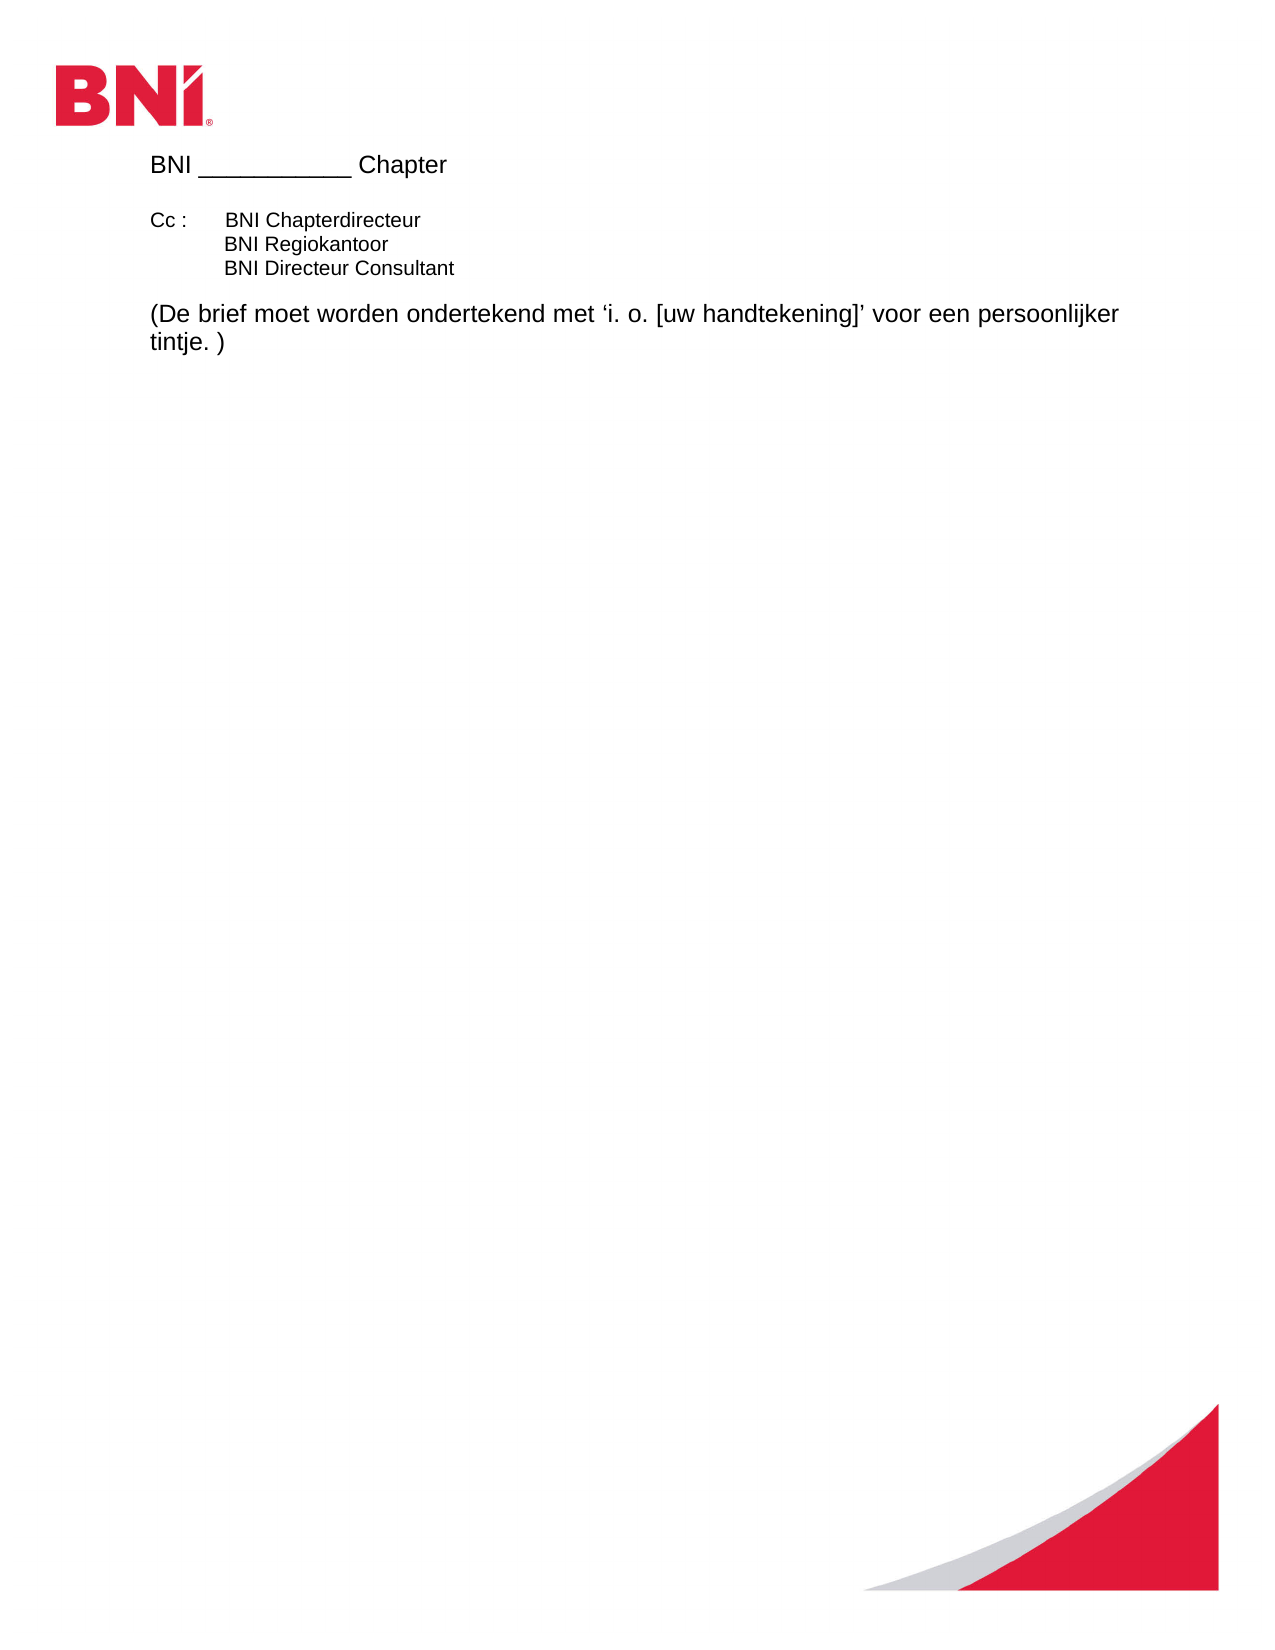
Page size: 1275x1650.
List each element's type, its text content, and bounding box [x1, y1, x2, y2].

picture [13, 17, 1262, 1633]
text (De brief moet worden ondertekend met ‘i. o. [uw handtekening]’ voor een persoonlijker tintje. ) [150, 298, 1122, 356]
text BNI Regiokantoor [224, 231, 1092, 255]
text Cc : BNI Chapterdirecteur [150, 207, 1092, 231]
text BNI Directeur Consultant [224, 255, 1092, 279]
text BNI ___________ Chapter [150, 150, 1092, 179]
